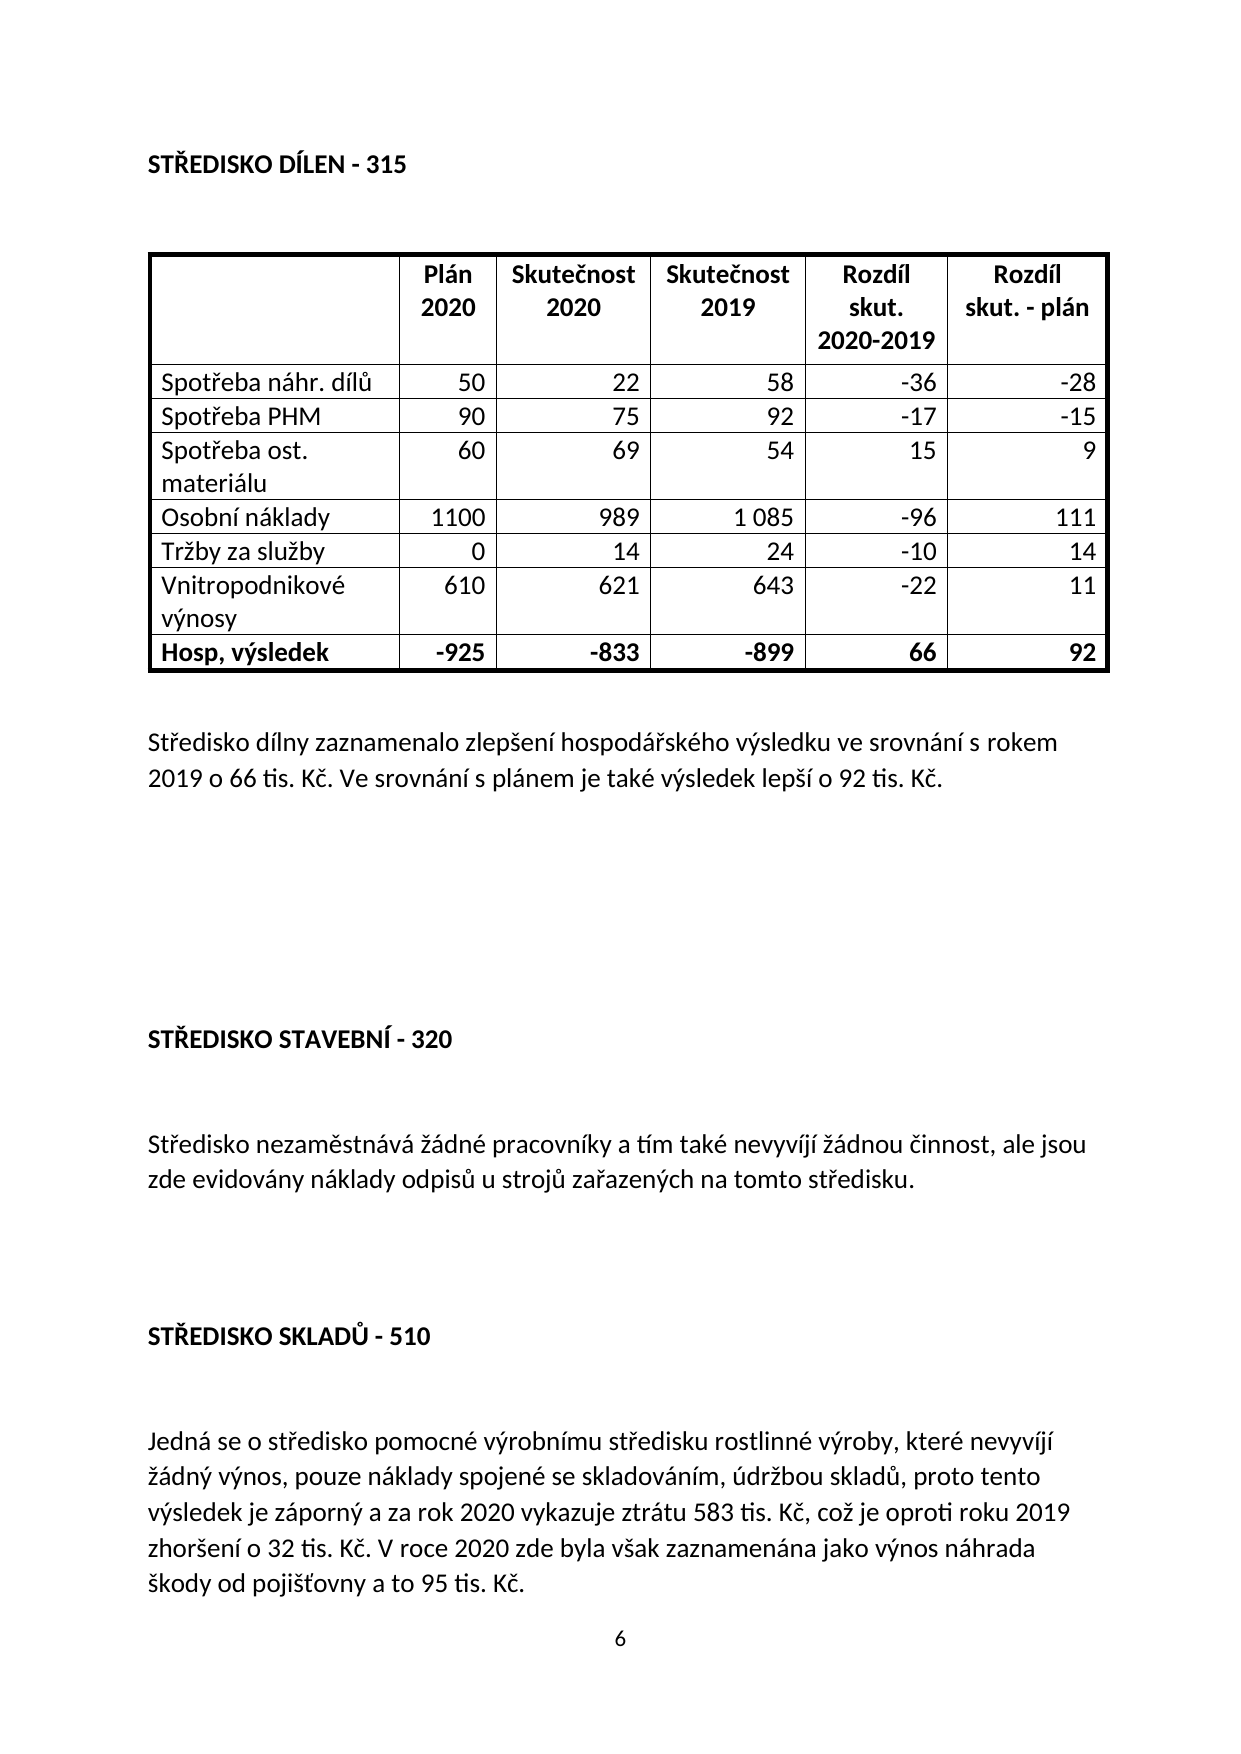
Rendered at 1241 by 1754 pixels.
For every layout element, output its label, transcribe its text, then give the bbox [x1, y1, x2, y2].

table_cell Osobní náklady [152, 500, 399, 533]
table_cell 50 [400, 365, 496, 398]
text Středisko nezaměstnává žádné pracovníky a tím také nevyvíjí žádnou činnost, ale jsou zde evidovány náklady odpisů u strojů zařazených na tomto středisku. [148, 1127, 1093, 1196]
table_cell -10 [806, 534, 947, 567]
table_cell 66 [806, 635, 947, 668]
table_cell 0 [400, 534, 496, 567]
table_cell 22 [497, 365, 650, 398]
table_cell 1100 [400, 500, 496, 533]
table_cell -17 [806, 399, 947, 432]
table_cell 989 [497, 500, 650, 533]
table_cell Hosp, výsledek [152, 635, 399, 668]
table_cell 92 [948, 635, 1105, 668]
text STŘEDISKO SKLADŮ - 510 [148, 1319, 1093, 1352]
text STŘEDISKO STAVEBNÍ - 320 [148, 1022, 1093, 1055]
table_cell 643 [651, 568, 805, 634]
table_cell Tržby za služby [152, 534, 399, 567]
table_cell 54 [651, 433, 805, 499]
table_header Skutečnost 2019 [651, 257, 805, 364]
table_cell 92 [651, 399, 805, 432]
table_cell 58 [651, 365, 805, 398]
table_header Rozdíl skut. 2020-2019 [806, 257, 947, 364]
table_cell -96 [806, 500, 947, 533]
table_cell -925 [400, 635, 496, 668]
table_cell 90 [400, 399, 496, 432]
table_cell 24 [651, 534, 805, 567]
table_cell 14 [497, 534, 650, 567]
table_cell 111 [948, 500, 1105, 533]
table_cell -36 [806, 365, 947, 398]
table_cell 1 085 [651, 500, 805, 533]
text STŘEDISKO DÍLEN - 315 [148, 148, 1093, 181]
table_header [152, 257, 399, 364]
table_cell 11 [948, 568, 1105, 634]
table_cell 15 [806, 433, 947, 499]
table_cell -833 [497, 635, 650, 668]
text Jedná se o středisko pomocné výrobnímu středisku rostlinné výroby, které nevyvíjí žádný výnos, pouze náklady spojené se skladováním, údržbou skladů, proto tento výsledek je záporný a za rok 2020 vykazuje ztrátu 583 tis. Kč, což je oproti roku 2019 zhoršení o 32 tis. Kč. V roce 2020 zde byla však zaznamenána jako výnos náhrada škody od pojišťovny a to 95 tis. Kč. [148, 1424, 1093, 1599]
table_cell -22 [806, 568, 947, 634]
table_header Plán 2020 [400, 257, 496, 364]
table_cell 75 [497, 399, 650, 432]
table_cell 14 [948, 534, 1105, 567]
table_cell 610 [400, 568, 496, 634]
table_cell Spotřeba ost. materiálu [152, 433, 399, 499]
table_cell -15 [948, 399, 1105, 432]
table_header Rozdíl skut. - plán [948, 257, 1105, 364]
table_cell 621 [497, 568, 650, 634]
table_header Skutečnost 2020 [497, 257, 650, 364]
table_cell Spotřeba náhr. dílů [152, 365, 399, 398]
table_cell Spotřeba PHM [152, 399, 399, 432]
table_cell -28 [948, 365, 1105, 398]
table_cell 69 [497, 433, 650, 499]
table_cell Vnitropodnikové výnosy [152, 568, 399, 634]
table_cell -899 [651, 635, 805, 668]
text Středisko dílny zaznamenalo zlepšení hospodářského výsledku ve srovnání s rokem 2019 o 66 tis. Kč. Ve srovnání s plánem je také výsledek lepší o 92 tis. Kč. [148, 725, 1093, 794]
table_cell 9 [948, 433, 1105, 499]
table_cell 60 [400, 433, 496, 499]
